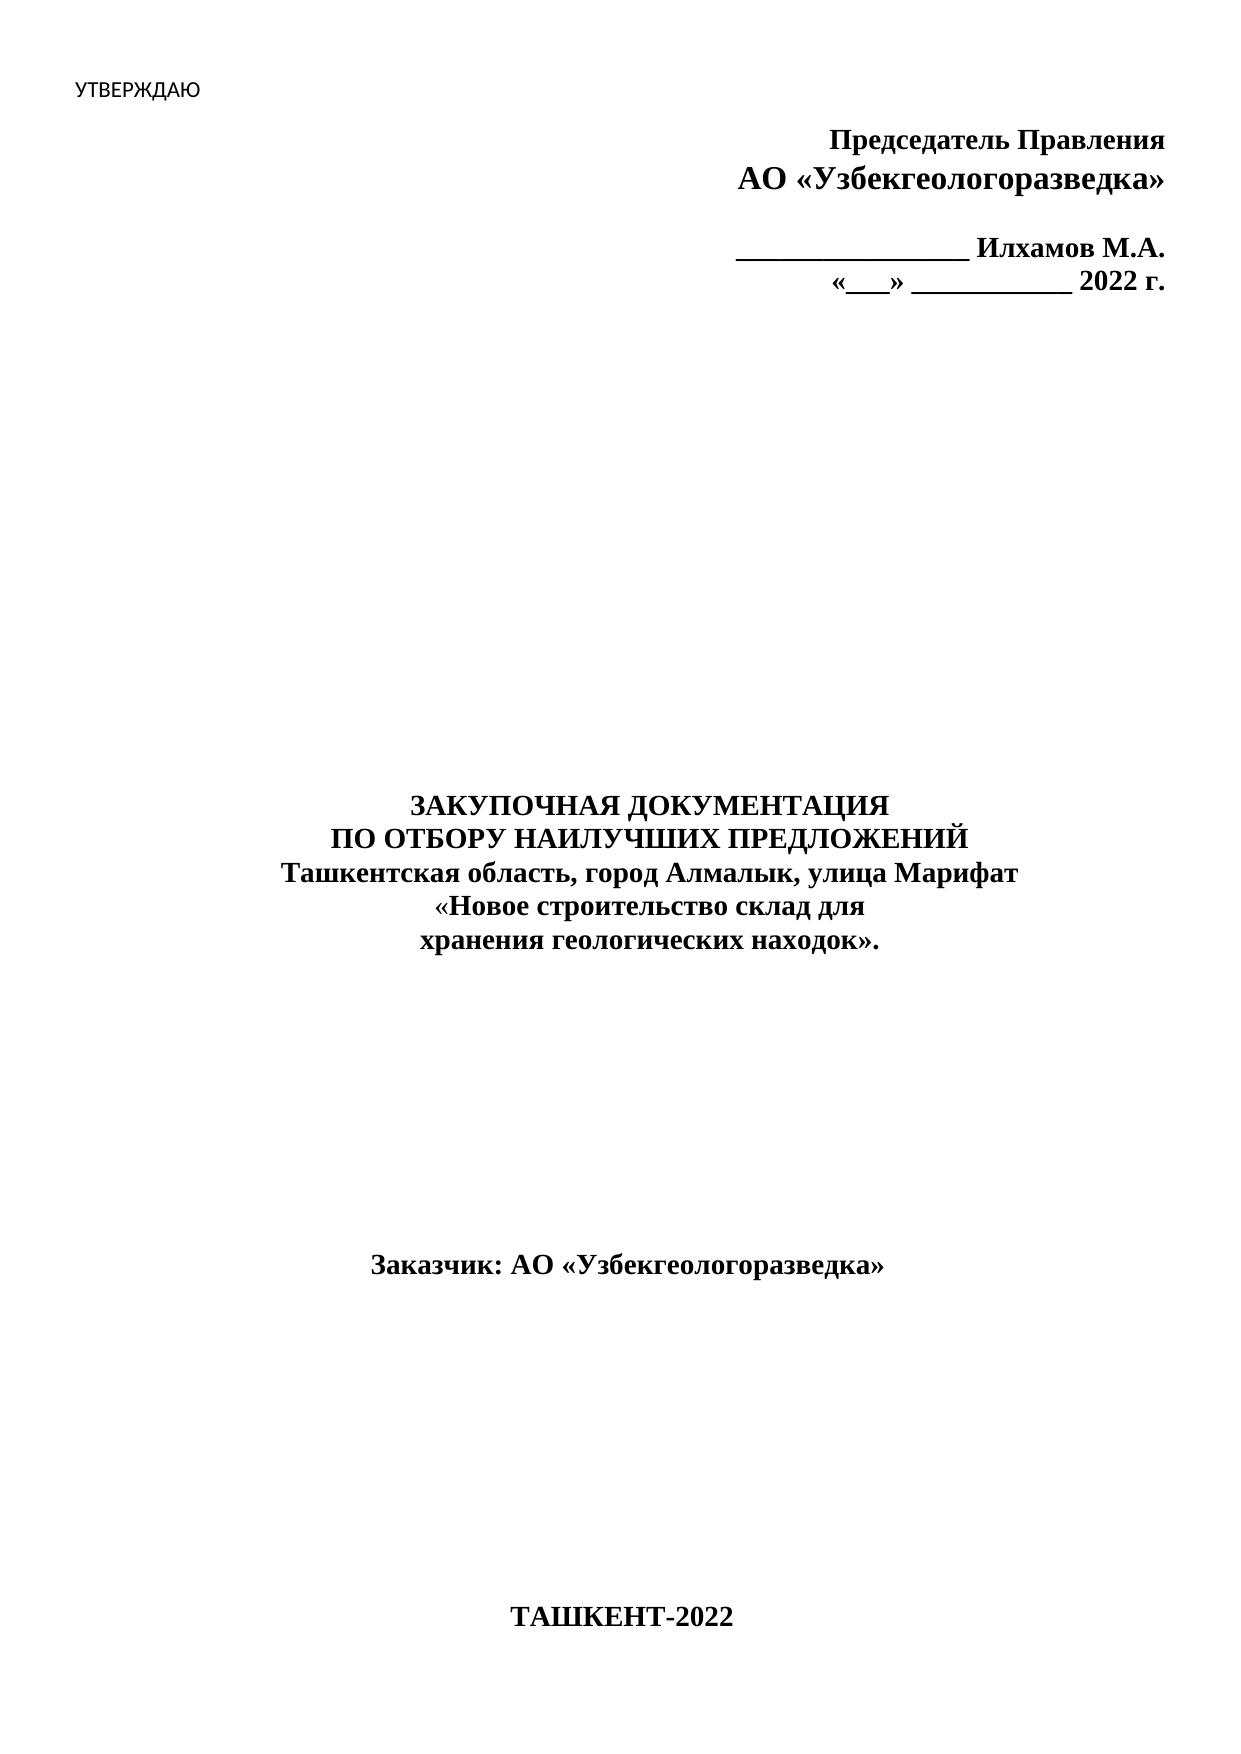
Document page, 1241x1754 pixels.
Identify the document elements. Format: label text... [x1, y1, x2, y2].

text ЗАКУПОЧНАЯ ДОКУМЕНТАЦИЯ [75, 788, 1165, 821]
text Председатель Правления [75, 122, 1165, 155]
text АО «Узбекгеологоразведка» [75, 158, 1165, 196]
text Ташкентская область, город Алмалык, улица Марифат [75, 855, 1165, 888]
text «___» ___________ 2022 г. [127, 263, 1165, 297]
text хранения геологических находок». [75, 922, 1165, 955]
text Заказчик: АО «Узбекгеологоразведка» [297, 1247, 1165, 1280]
text «Новое строительство склад для [75, 888, 1165, 922]
text ________________ Илхамов М.А. [75, 230, 1165, 263]
text ТАШКЕНТ-2022 [151, 1599, 1093, 1632]
text ПО ОТБОРУ НАИЛУЧШИХ ПРЕДЛОЖЕНИЙ [75, 821, 1165, 855]
text УТВЕРЖДАЮ [75, 75, 1165, 103]
